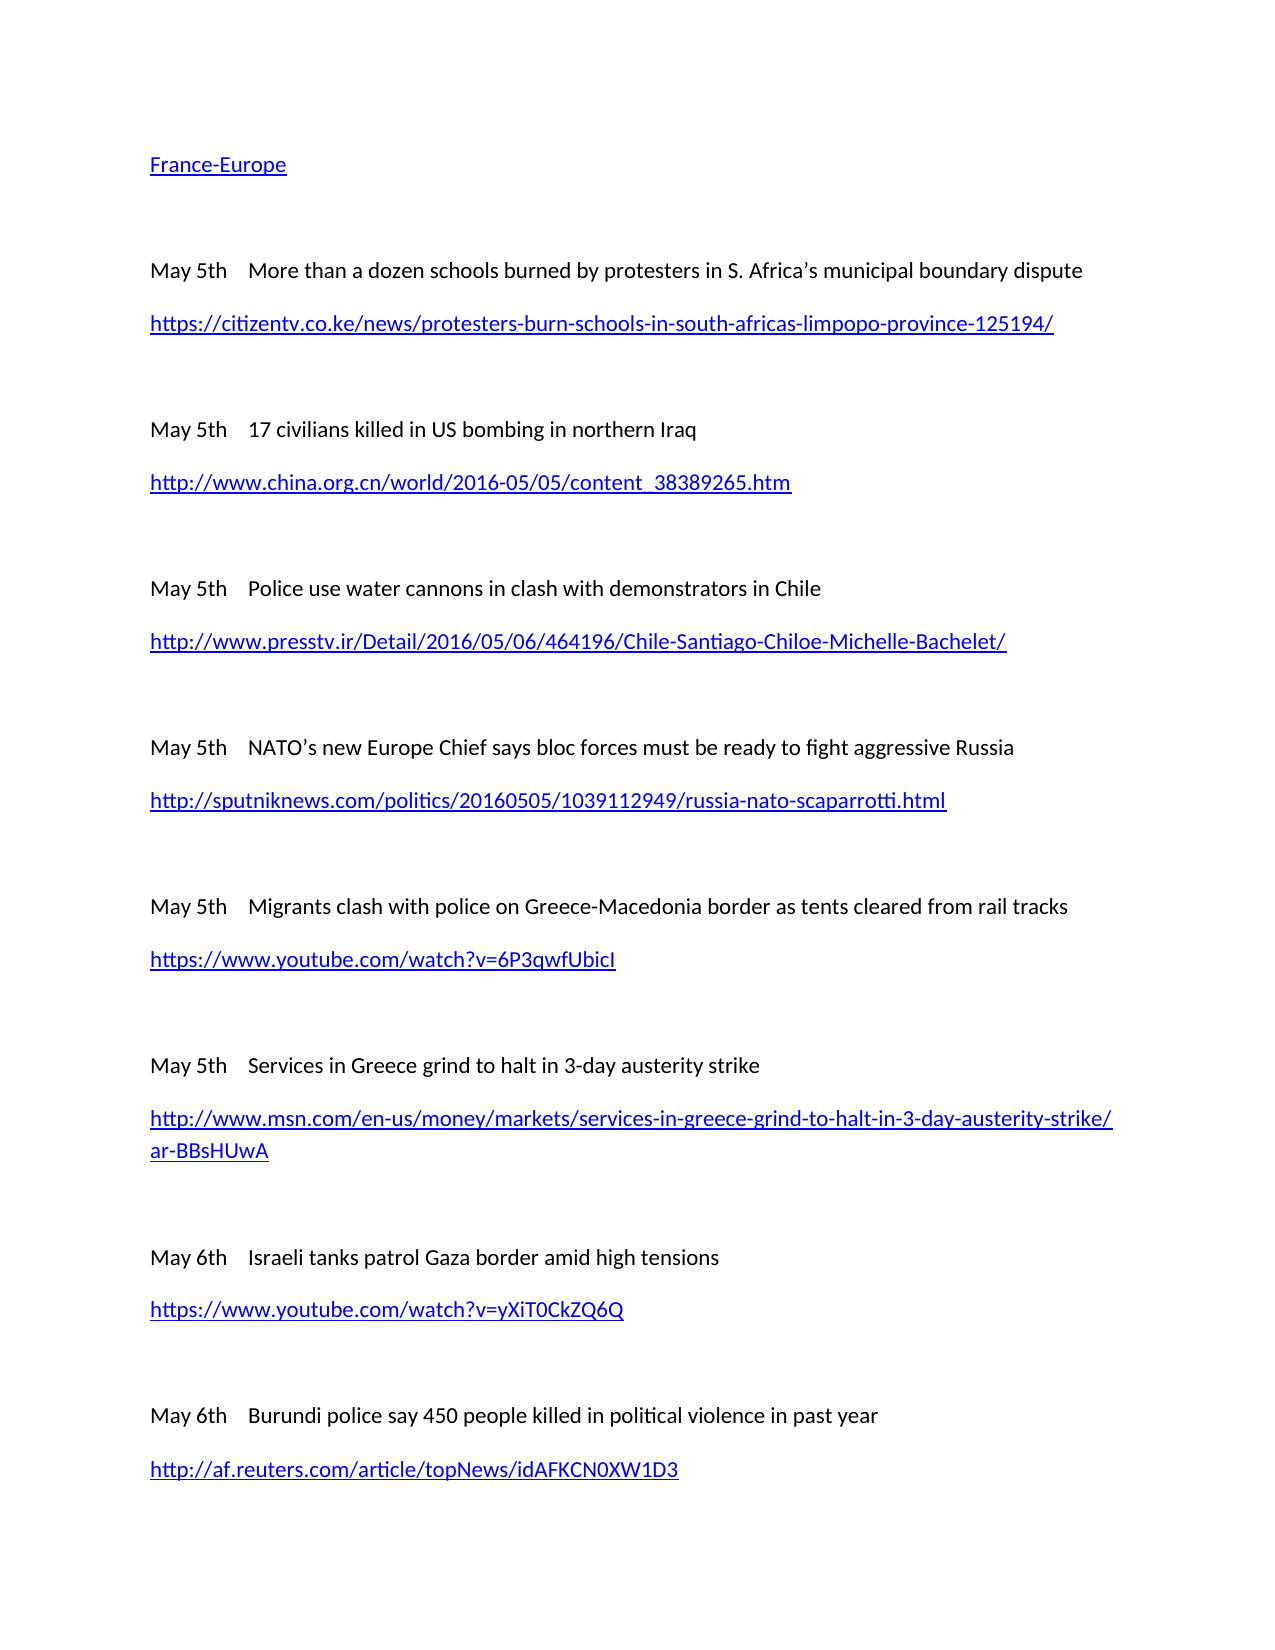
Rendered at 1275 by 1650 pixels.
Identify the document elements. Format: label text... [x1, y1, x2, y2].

text http://www.china.org.cn/world/2016-05/05/content_38389265.htm [150, 468, 1125, 496]
text May 6th Israeli tanks patrol Gaza border amid high tensions [150, 1243, 1125, 1271]
text May 5th NATO’s new Europe Chief says bloc forces must be ready to fight aggressive Russia [150, 733, 1125, 761]
text May 5th More than a dozen schools burned by protesters in S. Africa’s municipal boundary dispute [150, 256, 1125, 284]
text http://af.reuters.com/article/topNews/idAFKCN0XW1D3 [150, 1455, 1125, 1483]
text https://www.youtube.com/watch?v=6P3qwfUbicI [150, 945, 1125, 973]
text http://www.presstv.ir/Detail/2016/05/06/464196/Chile-Santiago-Chiloe-Michelle-Bachelet/ [150, 627, 1125, 655]
text http://sputniknews.com/politics/20160505/1039112949/russia-nato-scaparrotti.html [150, 786, 1125, 814]
text May 5th Services in Greece grind to halt in 3-day austerity strike [150, 1051, 1125, 1079]
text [150, 150, 1125, 178]
text https://www.youtube.com/watch?v=yXiT0CkZQ6Q [150, 1296, 1125, 1324]
text May 6th Burundi police say 450 people killed in political violence in past year [150, 1402, 1125, 1430]
text May 5th Migrants clash with police on Greece-Macedonia border as tents cleared from rail tracks [150, 892, 1125, 920]
text http://www.msn.com/en-us/money/markets/services-in-greece-grind-to-halt-in-3-day-austerity-strike/ar-BBsHUwA [150, 1104, 1125, 1164]
text May 5th 17 civilians killed in US bombing in northern Iraq [150, 415, 1125, 443]
text May 5th Police use water cannons in clash with demonstrators in Chile [150, 574, 1125, 602]
text https://citizentv.co.ke/news/protesters-burn-schools-in-south-africas-limpopo-province-125194/ [150, 309, 1125, 337]
